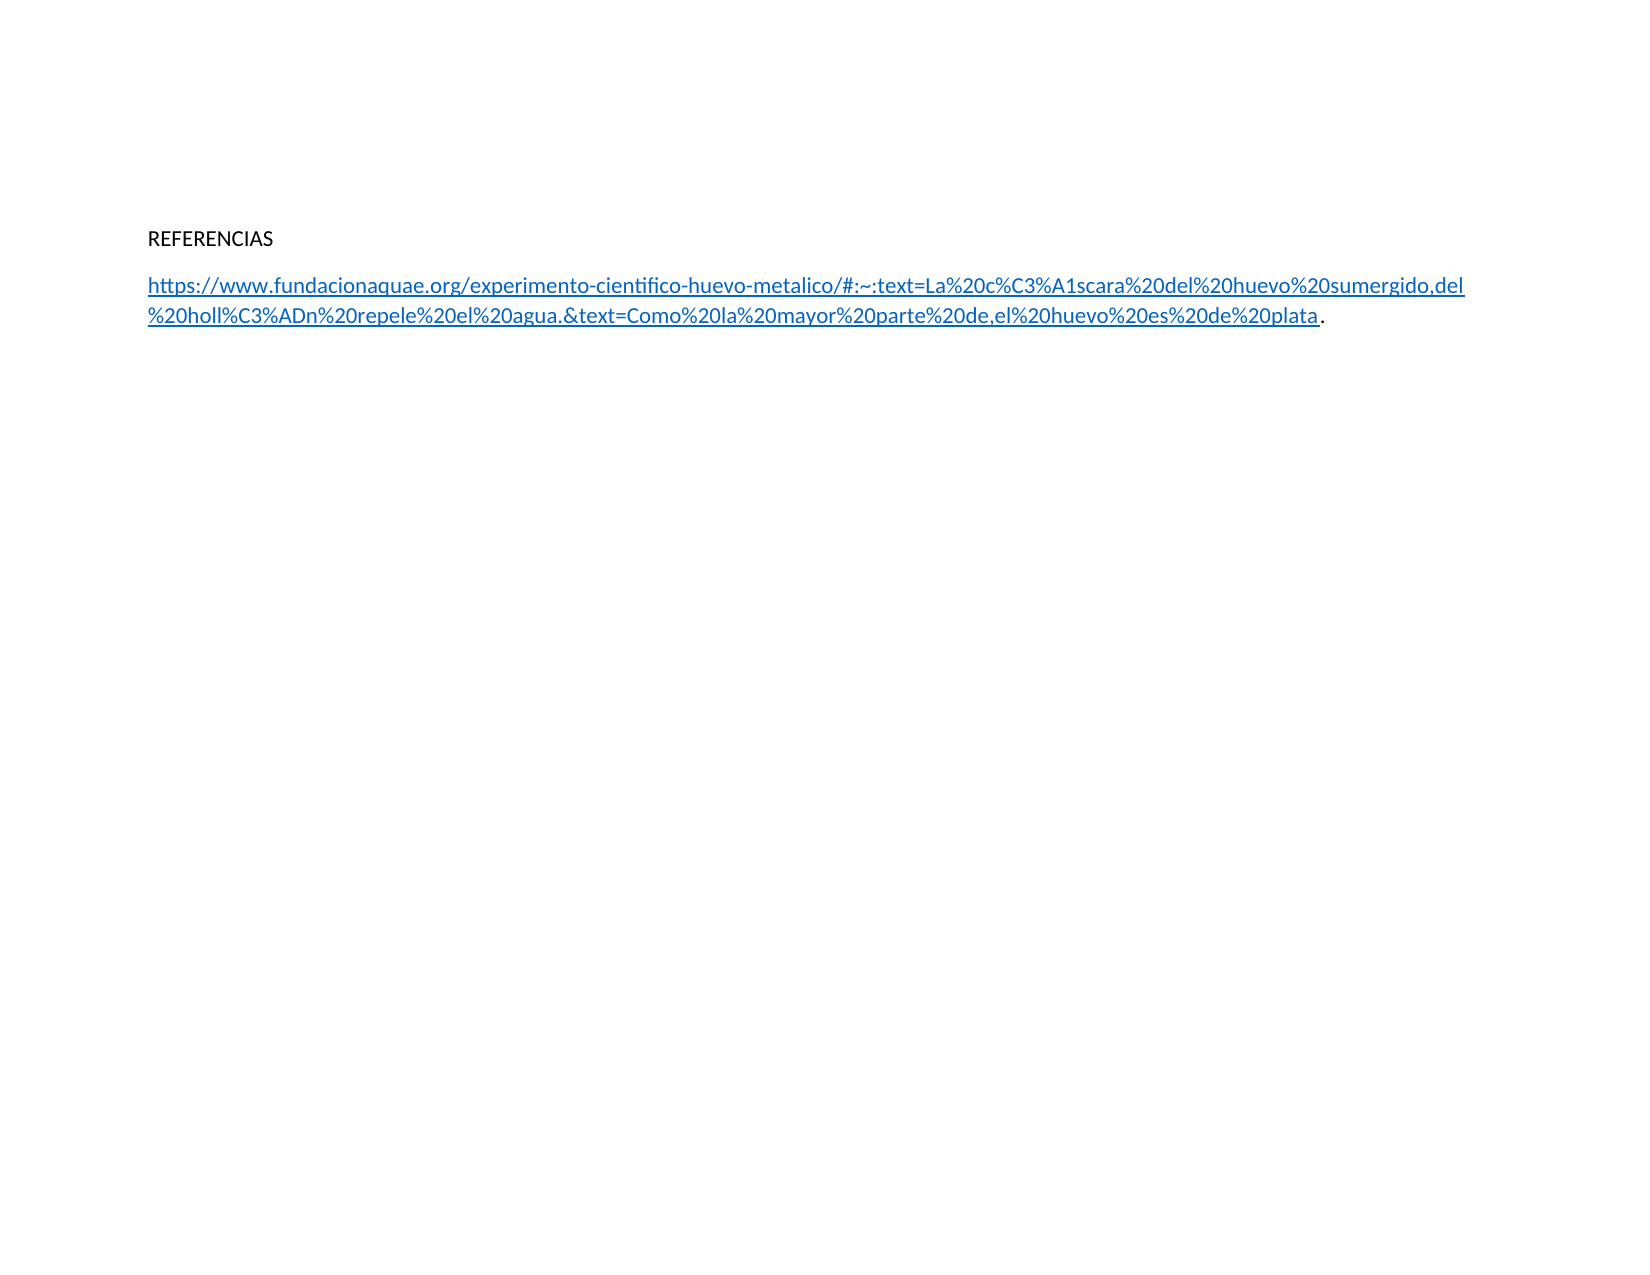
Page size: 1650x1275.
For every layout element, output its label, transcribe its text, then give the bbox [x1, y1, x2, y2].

text REFERENCIAS [148, 224, 1502, 252]
text https://www.fundacionaquae.org/experimento-cientifico-huevo-metalico/#:~:text=La%20c%C3%A1scara%20del%20huevo%20sumergido,del%20holl%C3%ADn%20repele%20el%20agua.&text=Como%20la%20mayor%20parte%20de,el%20huevo%20es%20de%20plata. [148, 271, 1502, 329]
